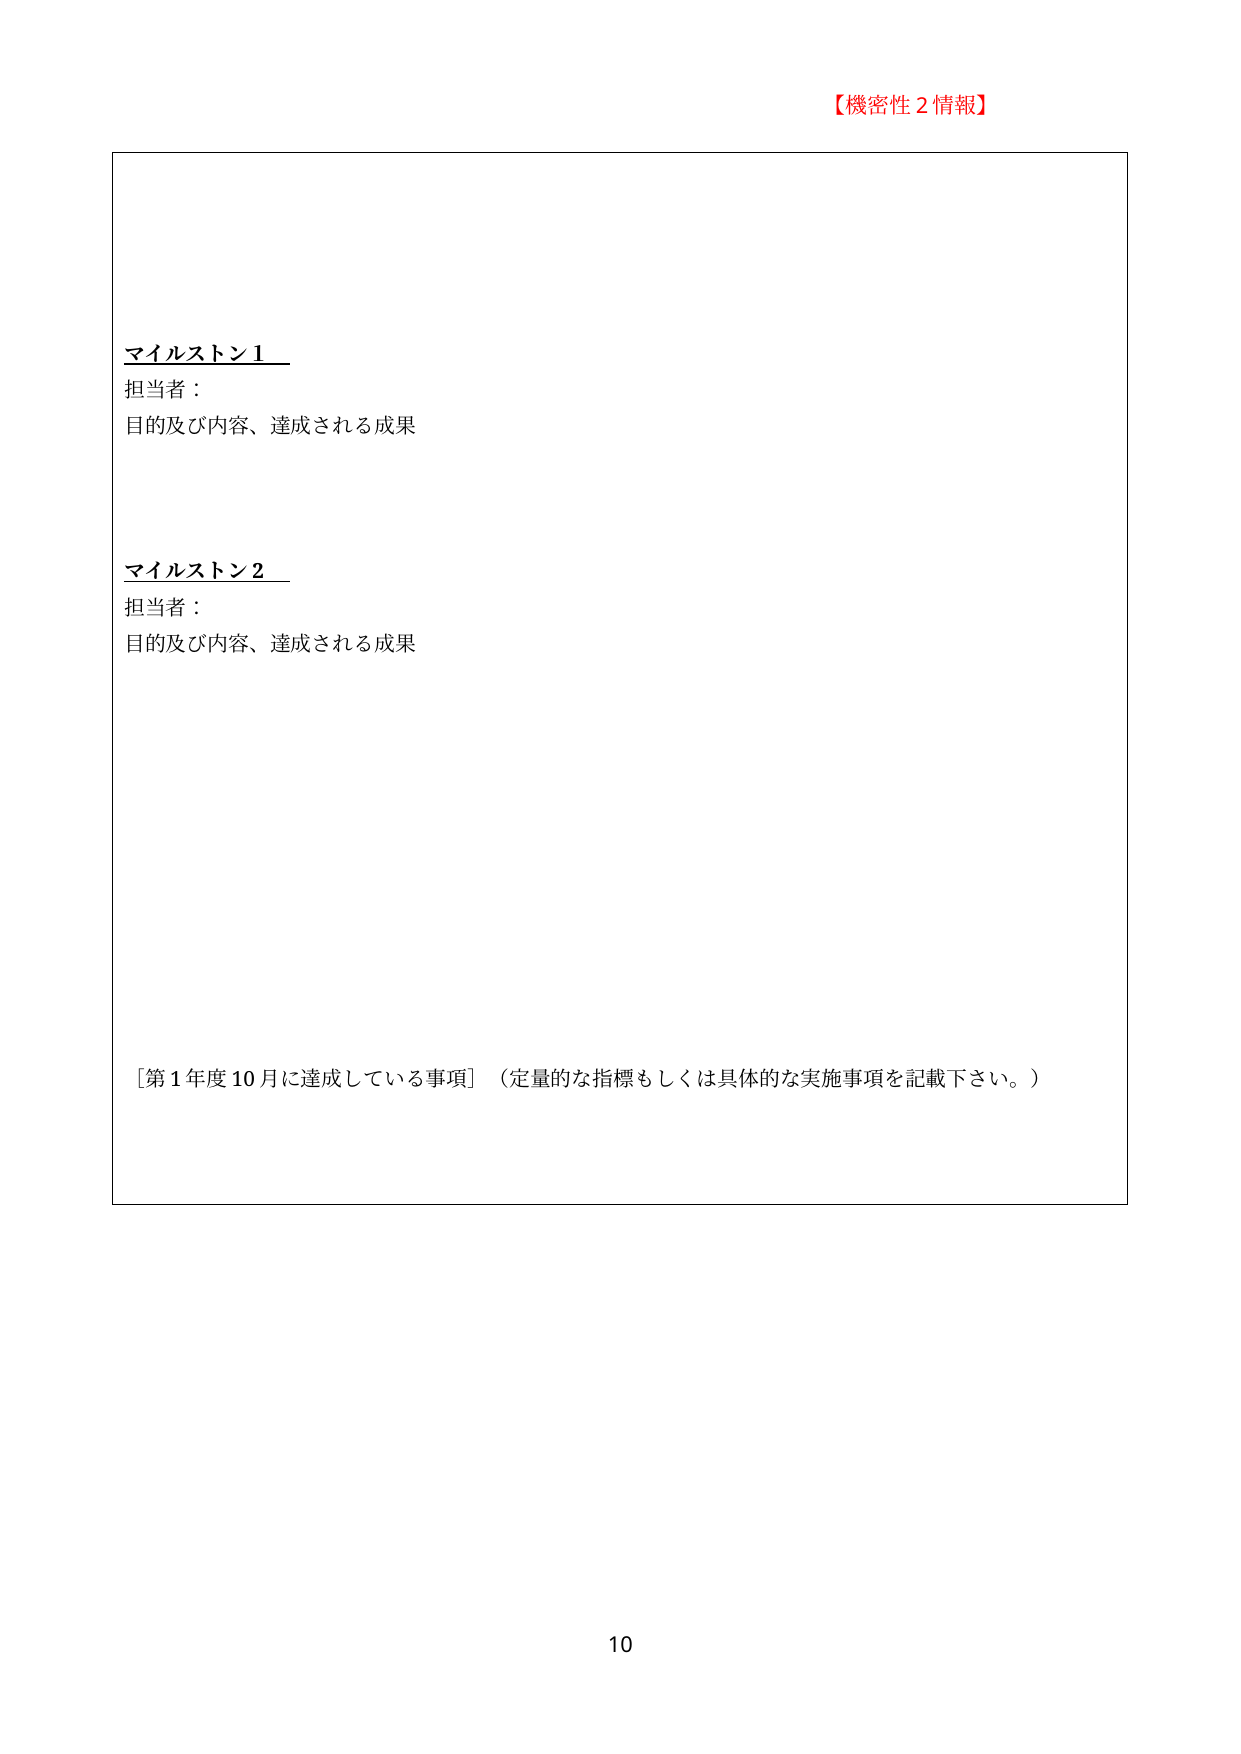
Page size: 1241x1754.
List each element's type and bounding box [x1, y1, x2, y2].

table_cell [113, 153, 1127, 1204]
